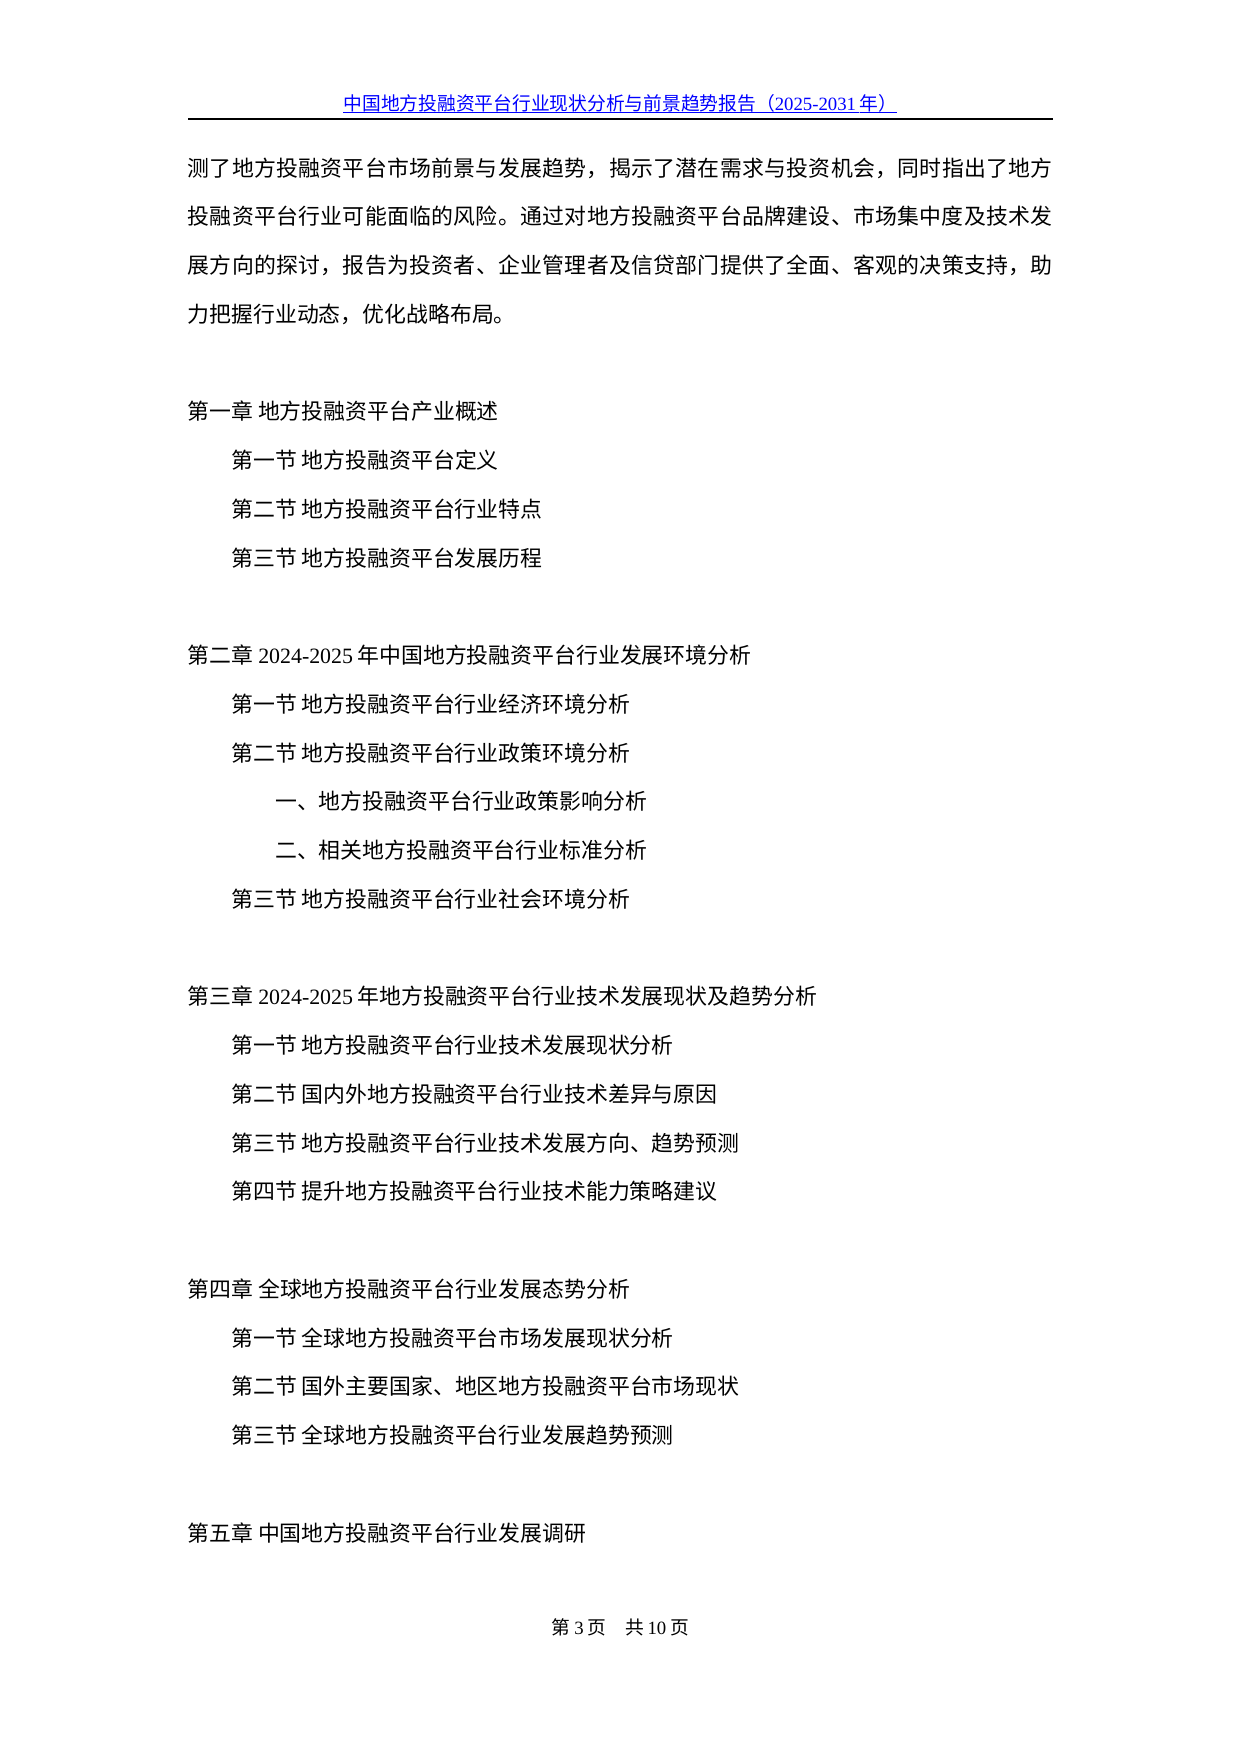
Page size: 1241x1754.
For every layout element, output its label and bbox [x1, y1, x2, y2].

text [187, 150, 1053, 1548]
